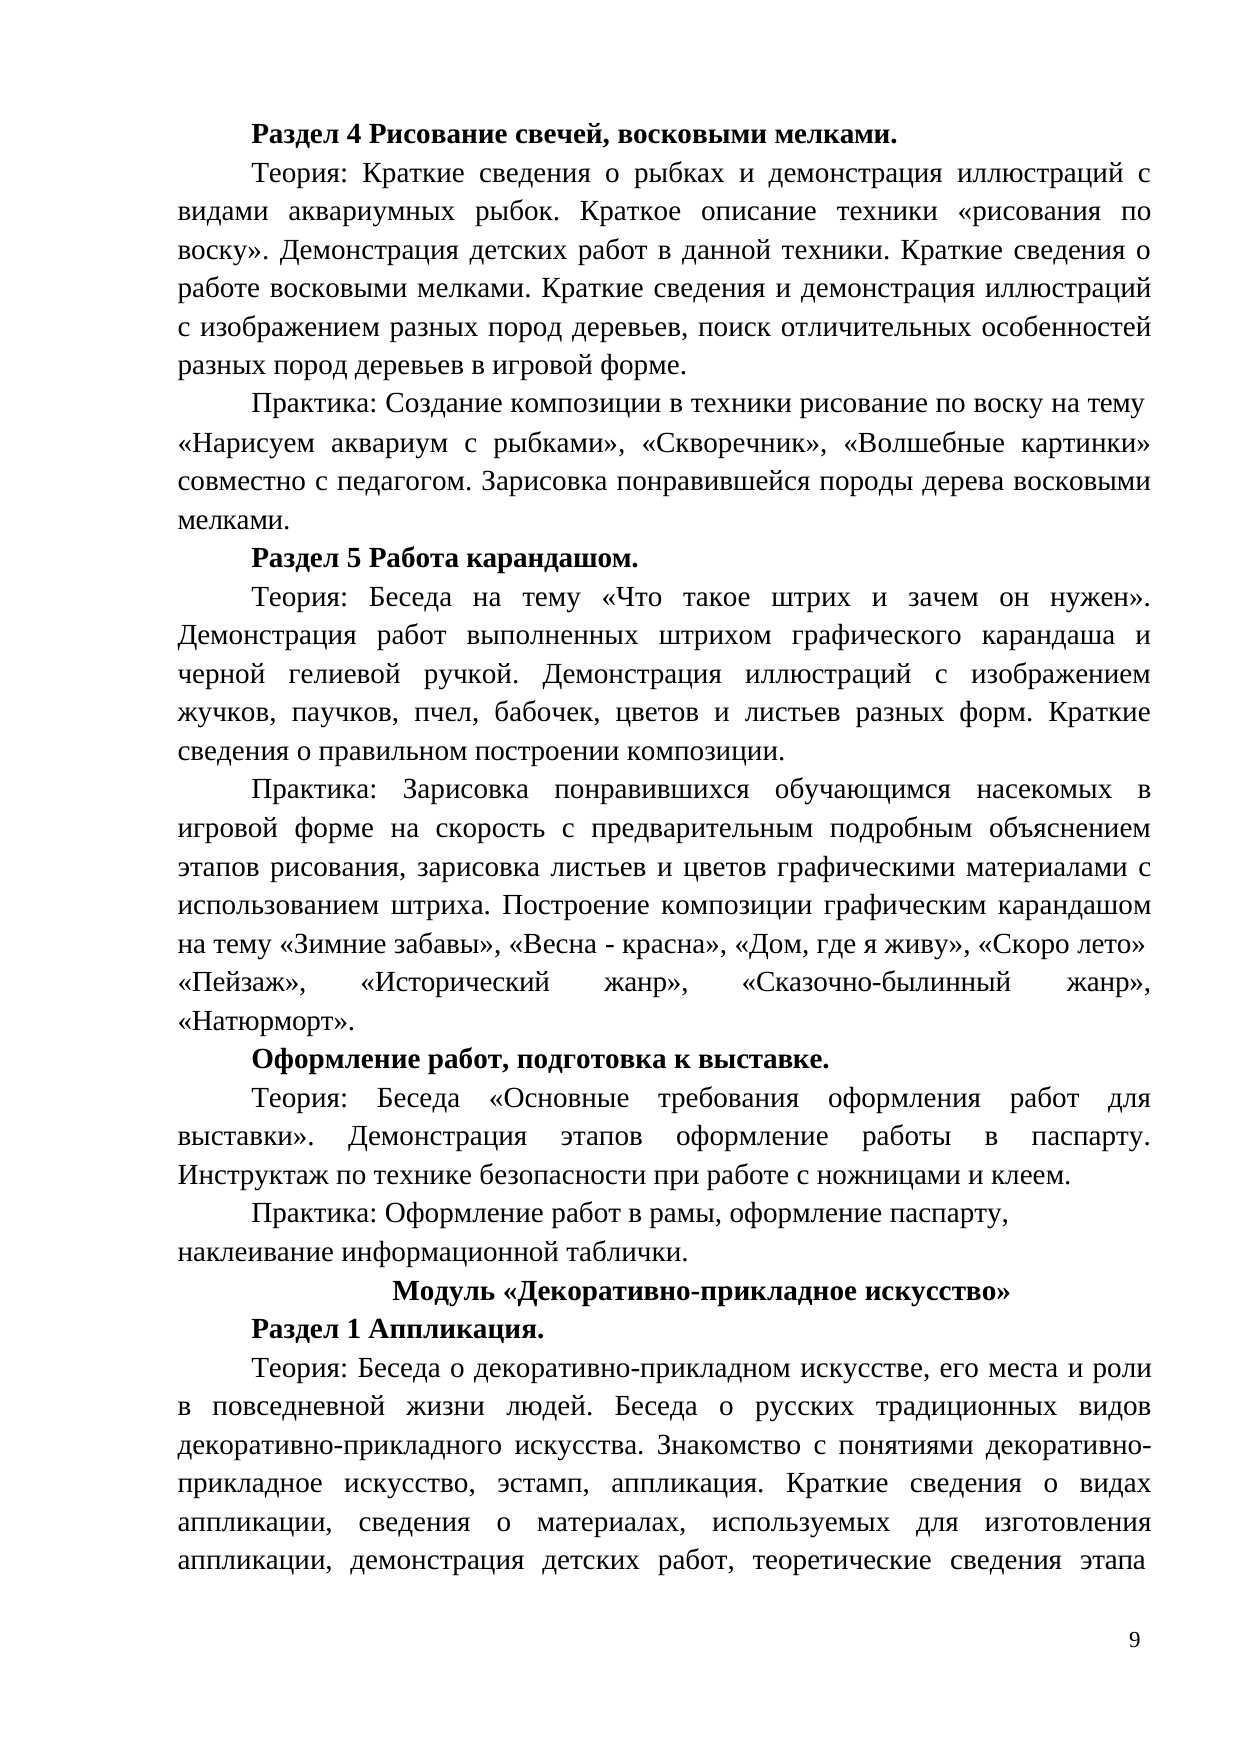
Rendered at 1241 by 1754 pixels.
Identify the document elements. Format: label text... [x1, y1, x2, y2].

subtitle Оформление работ, подготовка к выставке. [251, 1041, 1230, 1075]
text «Нарисуем аквариум с рыбками», «Скворечник», «Волшебные картинки» совместно с педагогом. Зарисовка понравившейся породы дерева восковыми мелками. [177, 425, 1152, 535]
text Теория: Беседа о декоративно-прикладном искусстве, его места и роли в повседневной жизни людей. Беседа о русских традиционных видов декоративно-прикладного искусства. Знакомство с понятиями декоративно- прикладное искусство, эстамп, аппликация. Краткие сведения о видах аппликации, сведения о материалах, используемых для изготовления аппликации, демонстрация детских работ, теоретические сведения этапа [177, 1350, 1152, 1576]
text Теория: Краткие сведения о рыбках и демонстрация иллюстраций с видами аквариумных рыбок. Краткое описание техники «рисования по воску». Демонстрация детских работ в данной техники. Краткие сведения о работе восковыми мелками. Краткие сведения и демонстрация иллюстраций с изображением разных пород деревьев, поиск отличительных особенностей разных пород деревьев в игровой форме. [177, 155, 1152, 381]
text Практика: Создание композиции в техники рисование по воску на тему [251, 386, 1230, 419]
subtitle Модуль «Декоративно-прикладное искусство» Раздел 1 Аппликация. [251, 1273, 1011, 1345]
text Теория: Беседа «Основные требования оформления работ для выставки». Демонстрация этапов оформление работы в паспарту. Инструктаж по технике безопасности при работе с ножницами и клеем. [177, 1080, 1152, 1191]
text Теория: Беседа на тему «Что такое штрих и зачем он нужен». Демонстрация работ выполненных штрихом графического карандаша и черной гелиевой ручкой. Демонстрация иллюстраций с изображением жучков, паучков, пчел, бабочек, цветов и листьев разных форм. Краткие сведения о правильном построении композиции. [177, 579, 1152, 767]
text Практика: Зарисовка понравившихся обучающимся насекомых в игровой форме на скорость с предварительным подробным объяснением этапов рисования, зарисовка листьев и цветов графическими материалами с использованием штриха. Построение композиции графическим карандашом на тему «Зимние забавы», «Весна - красна», «Дом, где я живу», «Скоро лето» [177, 772, 1152, 959]
text «Натюрморт». [177, 1003, 1230, 1037]
text «Пейзаж», «Исторический жанр», «Сказочно-былинный жанр», [177, 964, 1230, 998]
subtitle Раздел 4 Рисование свечей, восковыми мелками. [251, 116, 1230, 149]
text Практика: Оформление работ в рамы, оформление паспарту, наклеивание информационной таблички. [177, 1196, 1009, 1268]
subtitle Раздел 5 Работа карандашом. [251, 540, 1230, 574]
